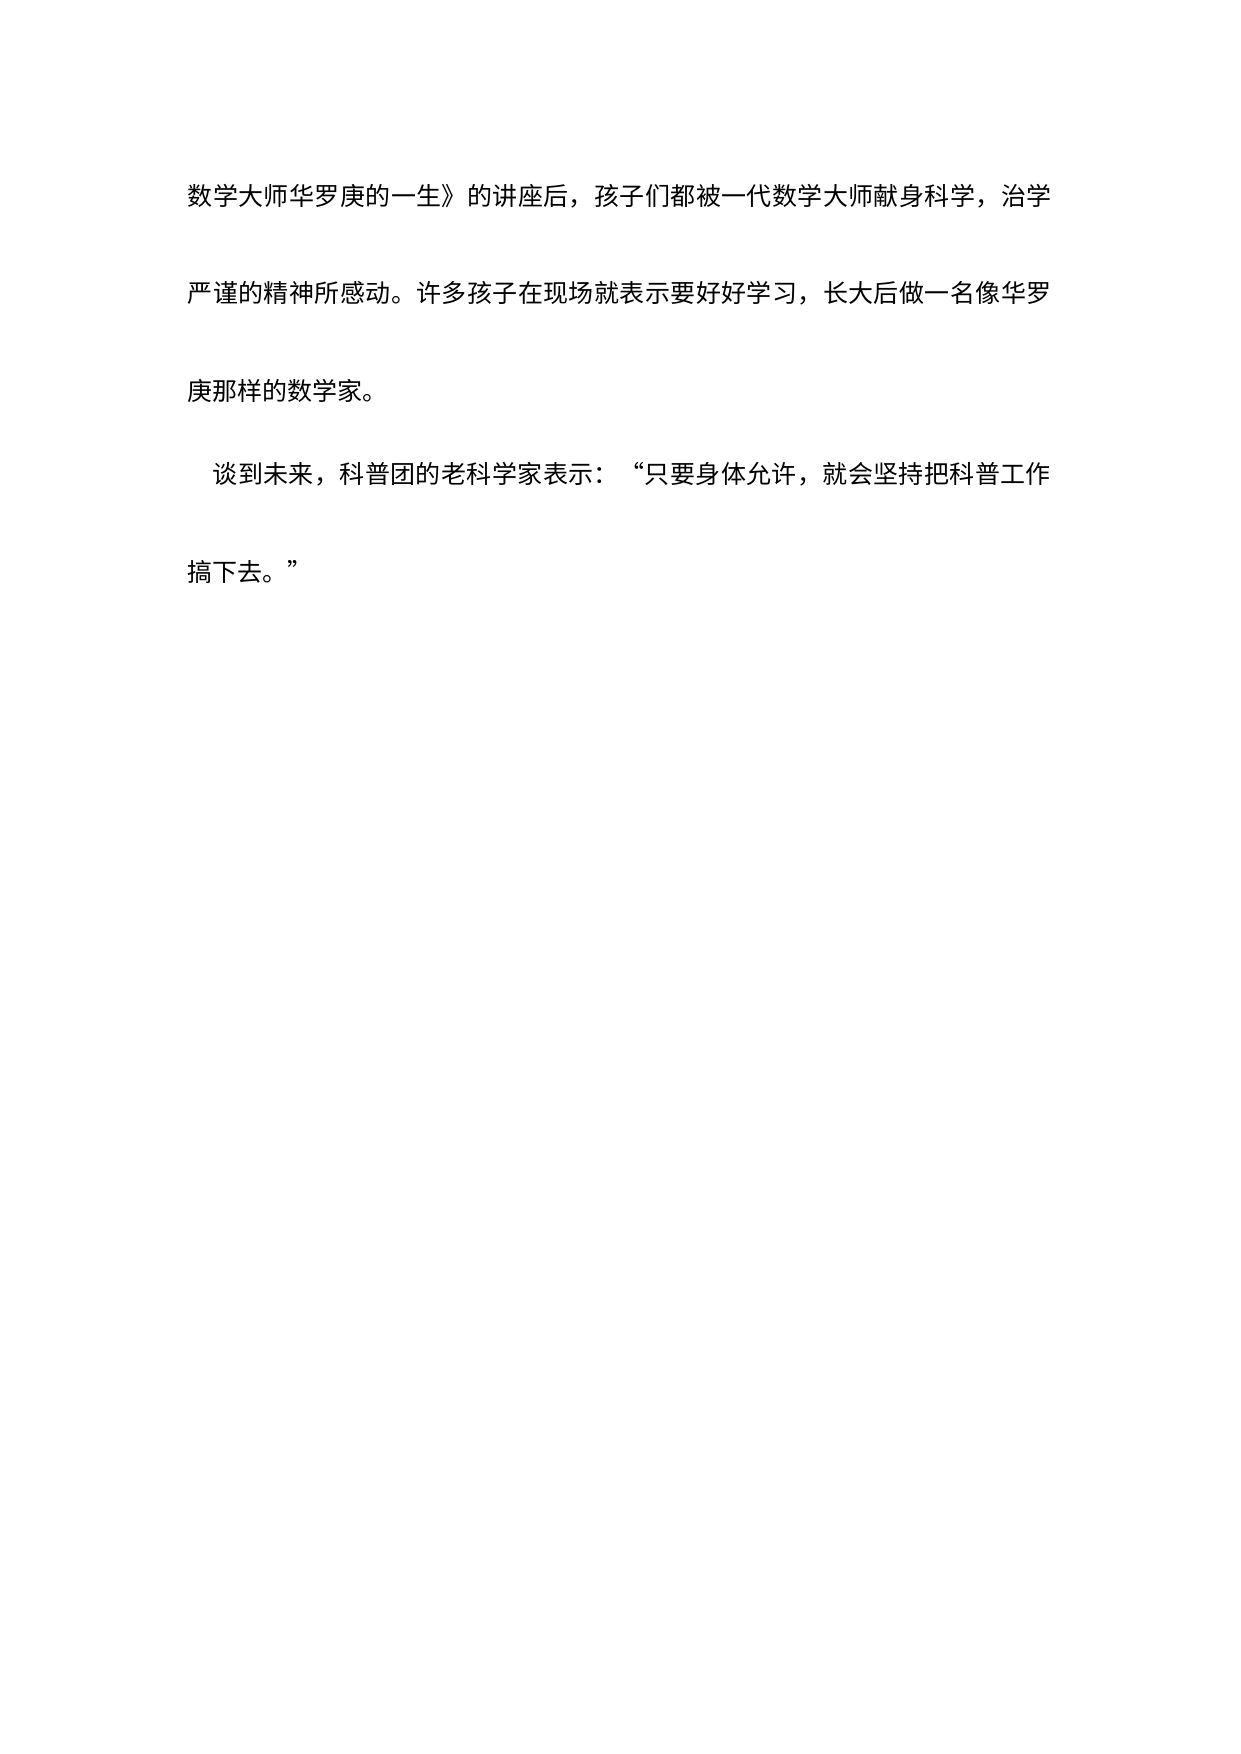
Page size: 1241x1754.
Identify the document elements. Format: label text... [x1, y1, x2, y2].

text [187, 162, 1053, 422]
text 谈到未来，科普团的老科学家表示：“只要身体允许，就会坚持把科普工作搞下去。” [187, 440, 1053, 603]
